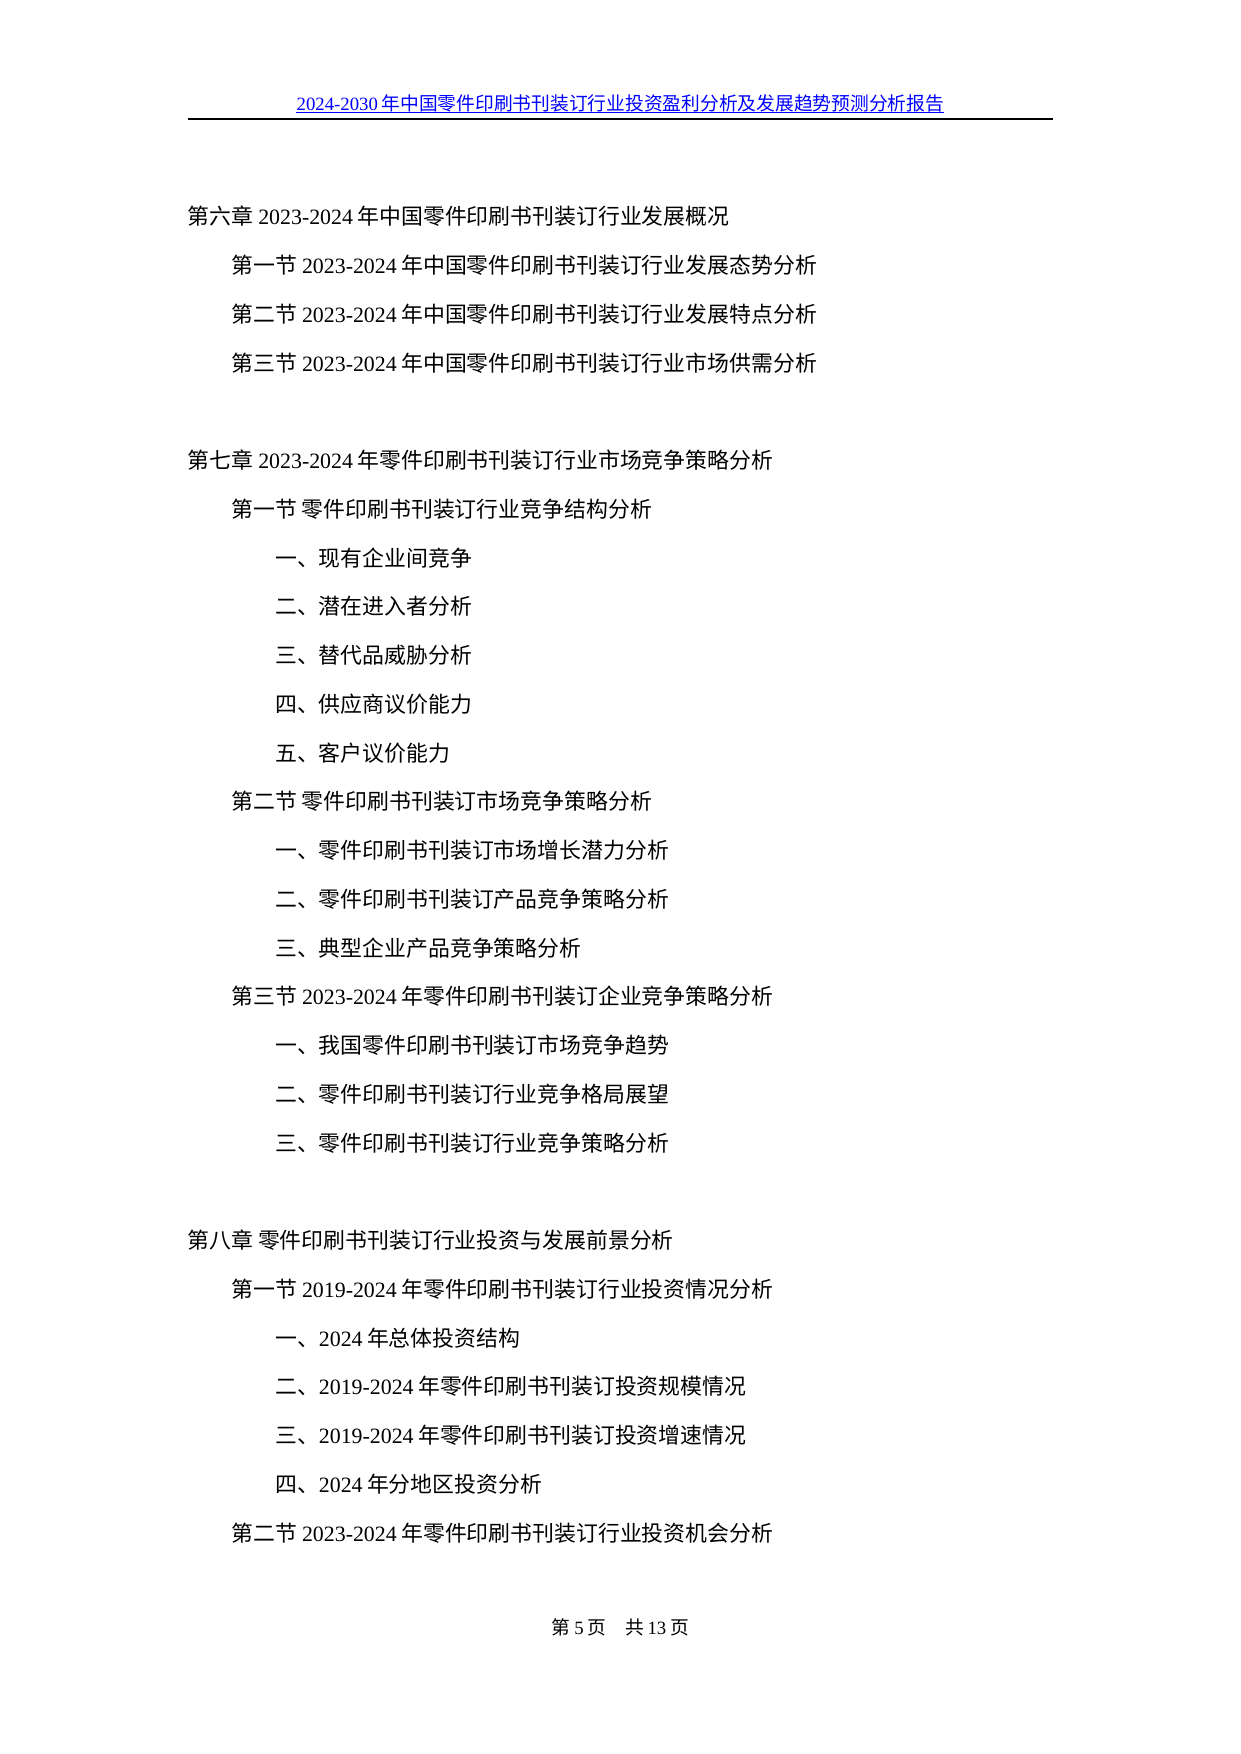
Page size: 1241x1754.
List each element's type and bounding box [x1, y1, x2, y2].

text [187, 150, 1053, 1548]
